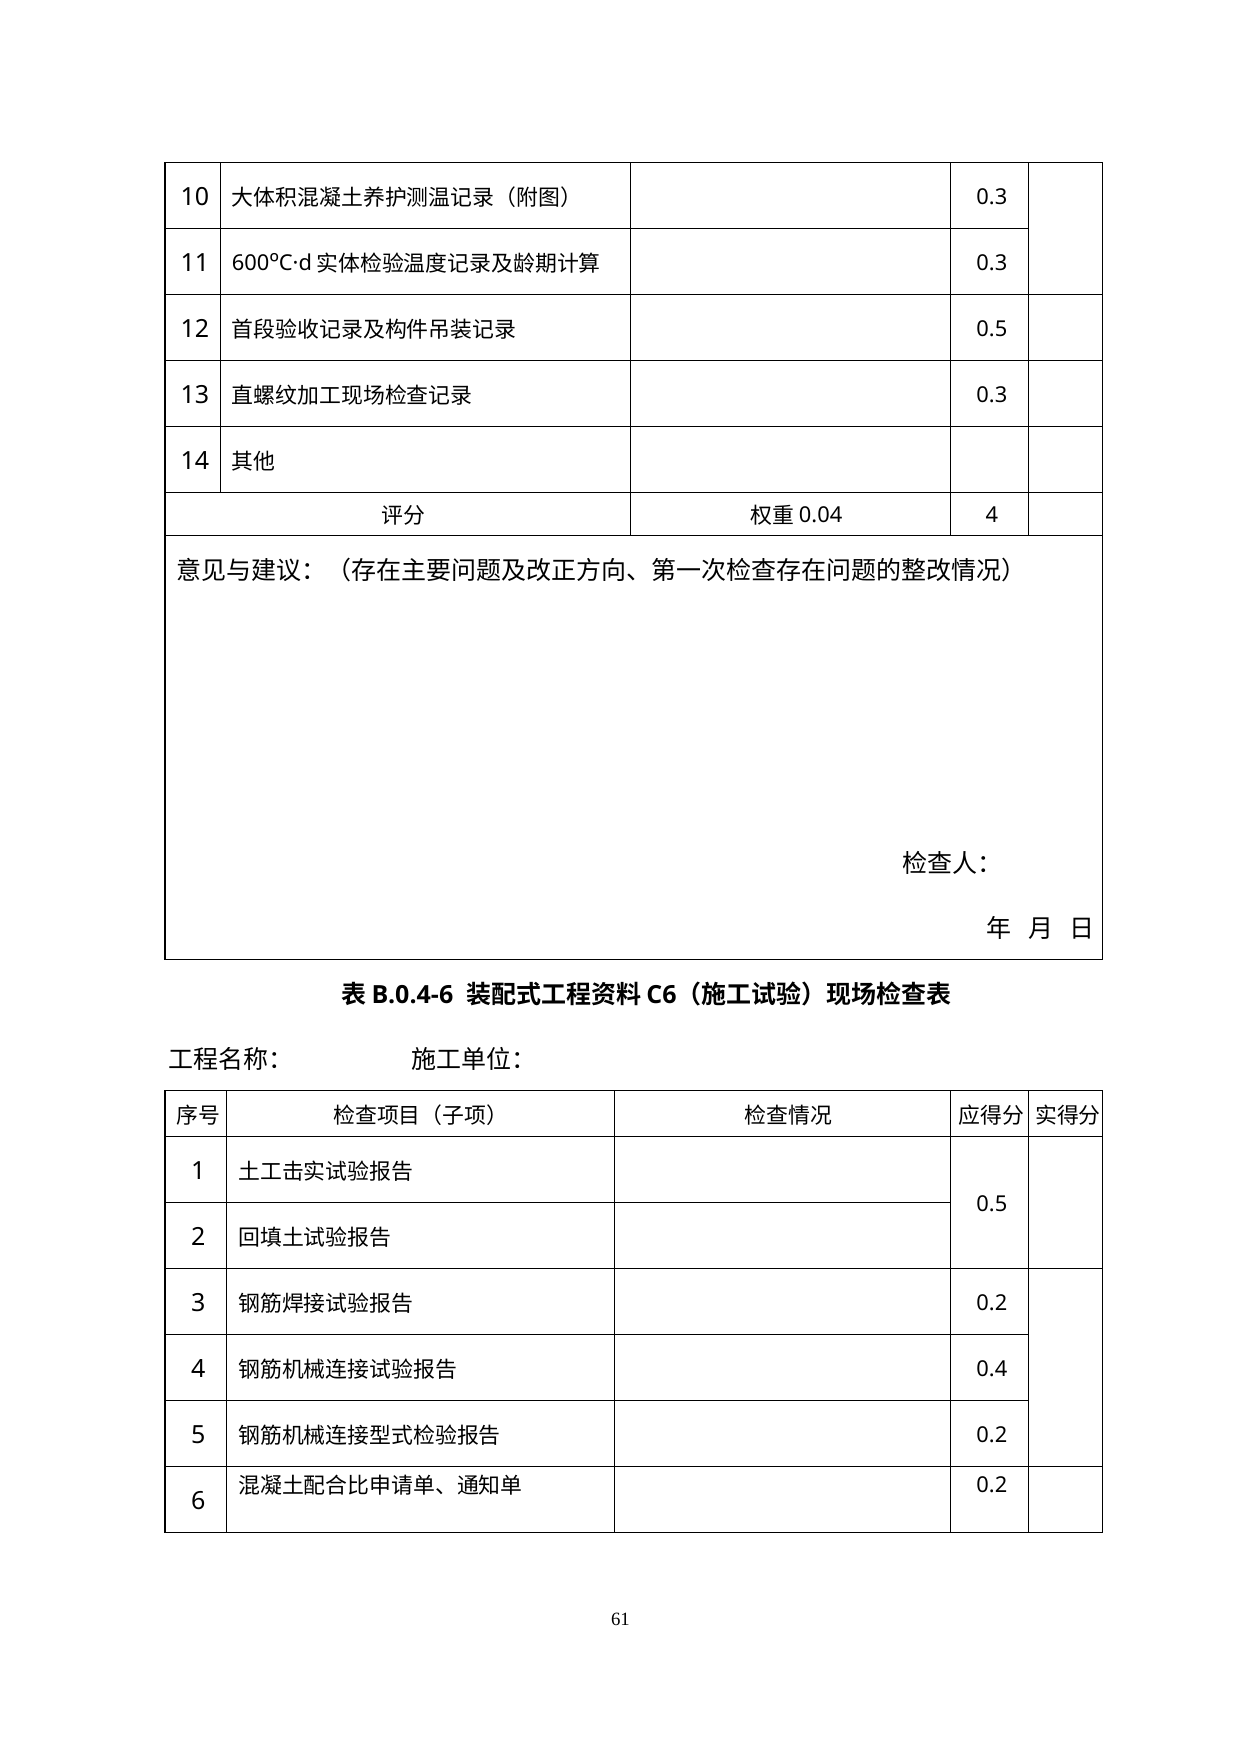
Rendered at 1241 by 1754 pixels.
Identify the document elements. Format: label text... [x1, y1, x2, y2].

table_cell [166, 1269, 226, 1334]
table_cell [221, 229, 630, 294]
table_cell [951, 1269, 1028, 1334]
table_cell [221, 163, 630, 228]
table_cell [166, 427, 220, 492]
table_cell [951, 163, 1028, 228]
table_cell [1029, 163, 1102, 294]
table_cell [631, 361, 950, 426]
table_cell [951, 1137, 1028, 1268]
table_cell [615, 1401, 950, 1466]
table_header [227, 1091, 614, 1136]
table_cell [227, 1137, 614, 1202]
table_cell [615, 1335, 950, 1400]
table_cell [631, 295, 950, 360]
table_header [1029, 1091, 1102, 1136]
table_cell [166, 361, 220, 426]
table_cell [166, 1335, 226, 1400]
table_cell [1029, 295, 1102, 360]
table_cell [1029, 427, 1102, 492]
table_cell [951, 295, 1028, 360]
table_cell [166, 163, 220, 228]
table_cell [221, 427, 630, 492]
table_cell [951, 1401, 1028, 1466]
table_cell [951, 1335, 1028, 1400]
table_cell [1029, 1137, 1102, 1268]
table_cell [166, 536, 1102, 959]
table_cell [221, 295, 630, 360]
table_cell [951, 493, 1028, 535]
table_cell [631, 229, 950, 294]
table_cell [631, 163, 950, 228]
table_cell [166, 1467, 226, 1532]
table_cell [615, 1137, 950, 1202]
text 工程名称： 施工单位： [169, 1025, 1105, 1090]
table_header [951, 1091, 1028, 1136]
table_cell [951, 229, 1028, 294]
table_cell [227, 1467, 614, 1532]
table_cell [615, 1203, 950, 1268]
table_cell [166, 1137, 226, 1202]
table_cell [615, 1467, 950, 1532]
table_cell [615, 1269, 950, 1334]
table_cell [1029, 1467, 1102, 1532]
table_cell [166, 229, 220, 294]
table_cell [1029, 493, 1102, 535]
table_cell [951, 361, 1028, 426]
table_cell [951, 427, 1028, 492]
text 表B.0.4-6 装配式工程资料C6（施工试验）现场检查表 [187, 960, 1105, 1025]
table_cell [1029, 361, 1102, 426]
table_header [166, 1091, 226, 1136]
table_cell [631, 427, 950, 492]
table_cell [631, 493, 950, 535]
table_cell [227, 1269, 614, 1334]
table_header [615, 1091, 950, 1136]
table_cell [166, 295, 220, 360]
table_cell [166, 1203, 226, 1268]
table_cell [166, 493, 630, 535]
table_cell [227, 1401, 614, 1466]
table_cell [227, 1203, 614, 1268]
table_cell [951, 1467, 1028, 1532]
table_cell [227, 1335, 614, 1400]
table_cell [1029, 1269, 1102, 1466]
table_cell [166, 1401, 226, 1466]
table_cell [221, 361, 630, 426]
